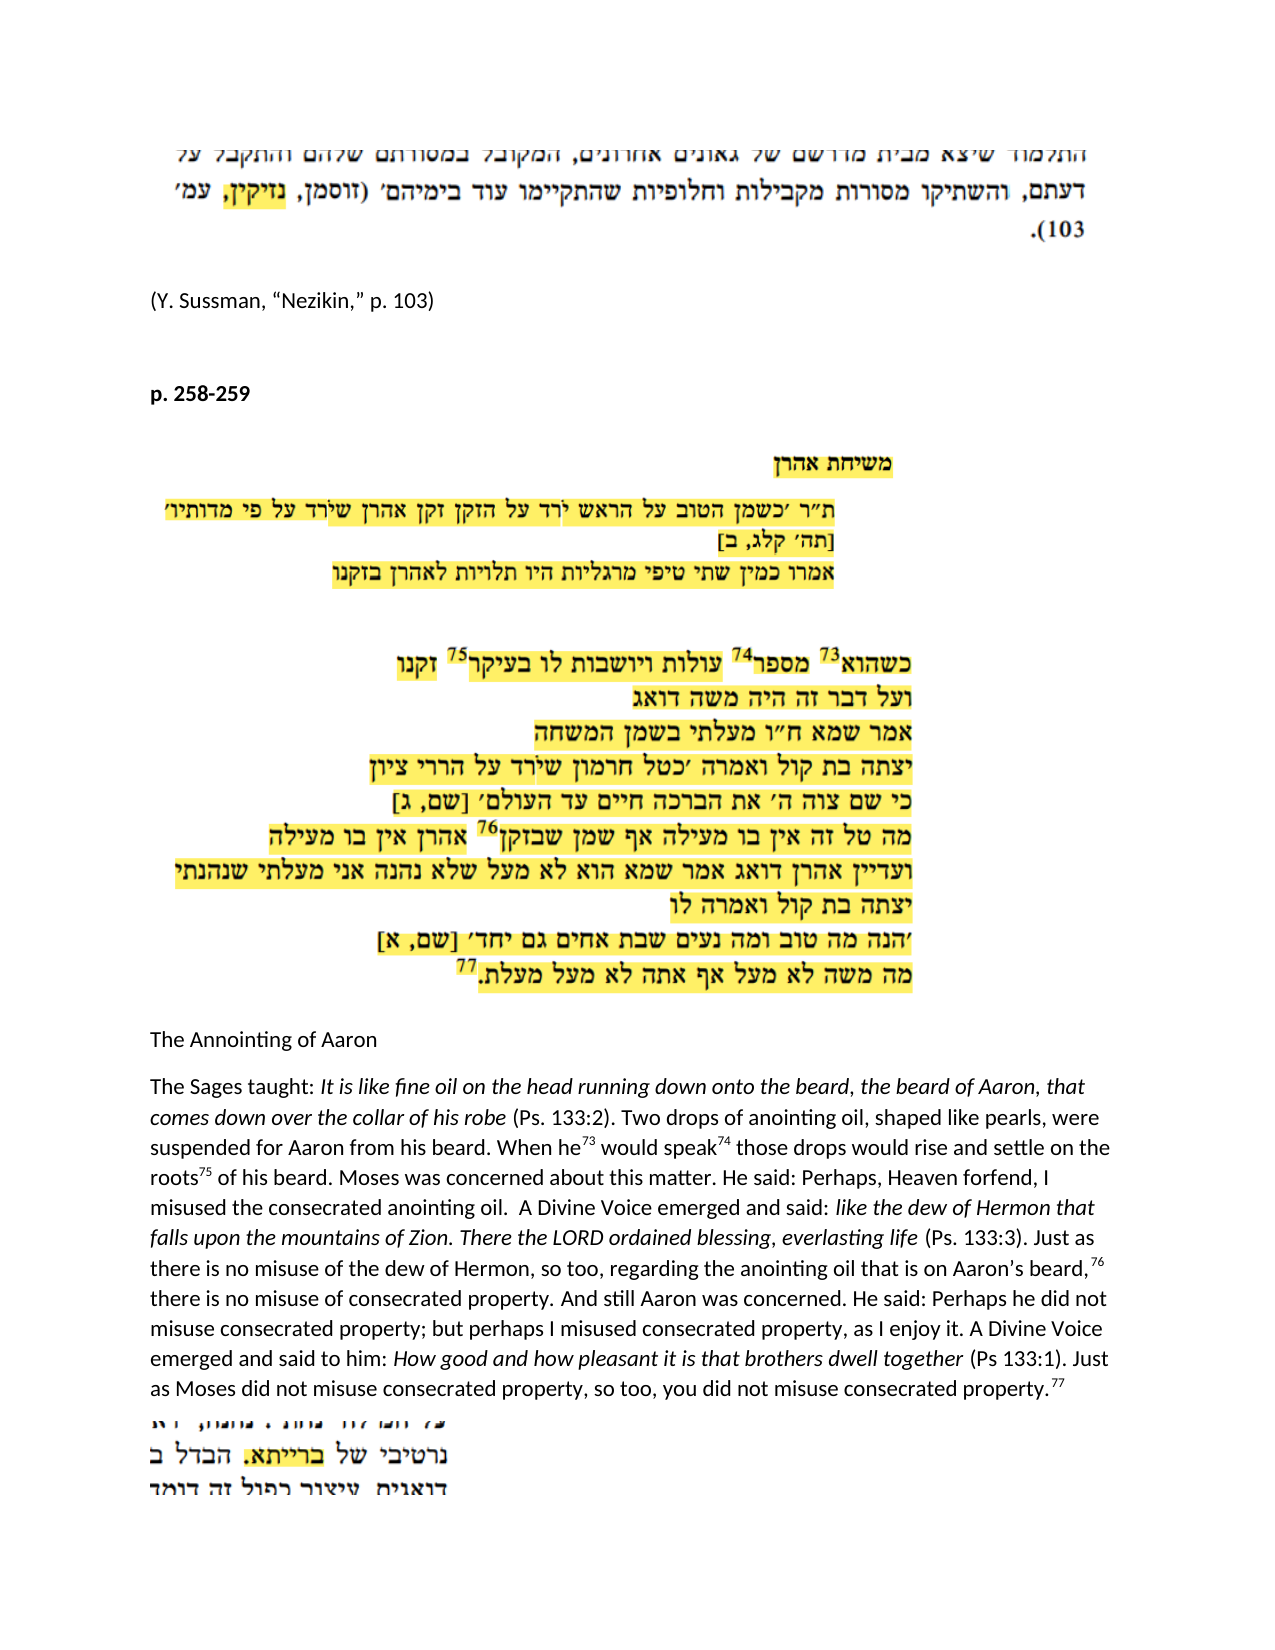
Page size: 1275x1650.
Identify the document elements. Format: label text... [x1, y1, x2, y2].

picture [150, 1421, 481, 1495]
text p. 258-259 [150, 379, 1125, 408]
picture [150, 634, 963, 1007]
picture [150, 426, 932, 632]
text The Sages taught: It is like fine oil on the head running down onto the beard, the beard of Aaron, that comes down over the collar of his robe (Ps. 133:2). Two drops of anointing oil, shaped like pearls, were suspended for Aaron from his beard. When he73 would speak74 those drops would rise and settle on the roots75 of his beard. Moses was concerned about this matter. He said: Perhaps, Heaven forfend, I misused the consecrated anointing oil. A Divine Voice emerged and said: like the dew of Hermon that falls upon the mountains of Zion. There the LORD ordained blessing, everlasting life (Ps. 133:3). Just as there is no misuse of the dew of Hermon, so too, regarding the anointing oil that is on Aaron’s beard,76 there is no misuse of consecrated property. And still Aaron was concerned. He said: Perhaps he did not misuse consecrated property; but perhaps I misused consecrated property, as I enjoy it. A Divine Voice emerged and said to him: How good and how pleasant it is that brothers dwell together (Ps 133:1). Just as Moses did not misuse consecrated property, so too, you did not misuse consecrated property.77 [150, 1072, 1125, 1403]
picture [150, 150, 1125, 267]
text (Y. Sussman, “Nezikin,” p. 103) [150, 286, 1125, 314]
text The Annointing of Aaron [150, 1026, 1125, 1054]
